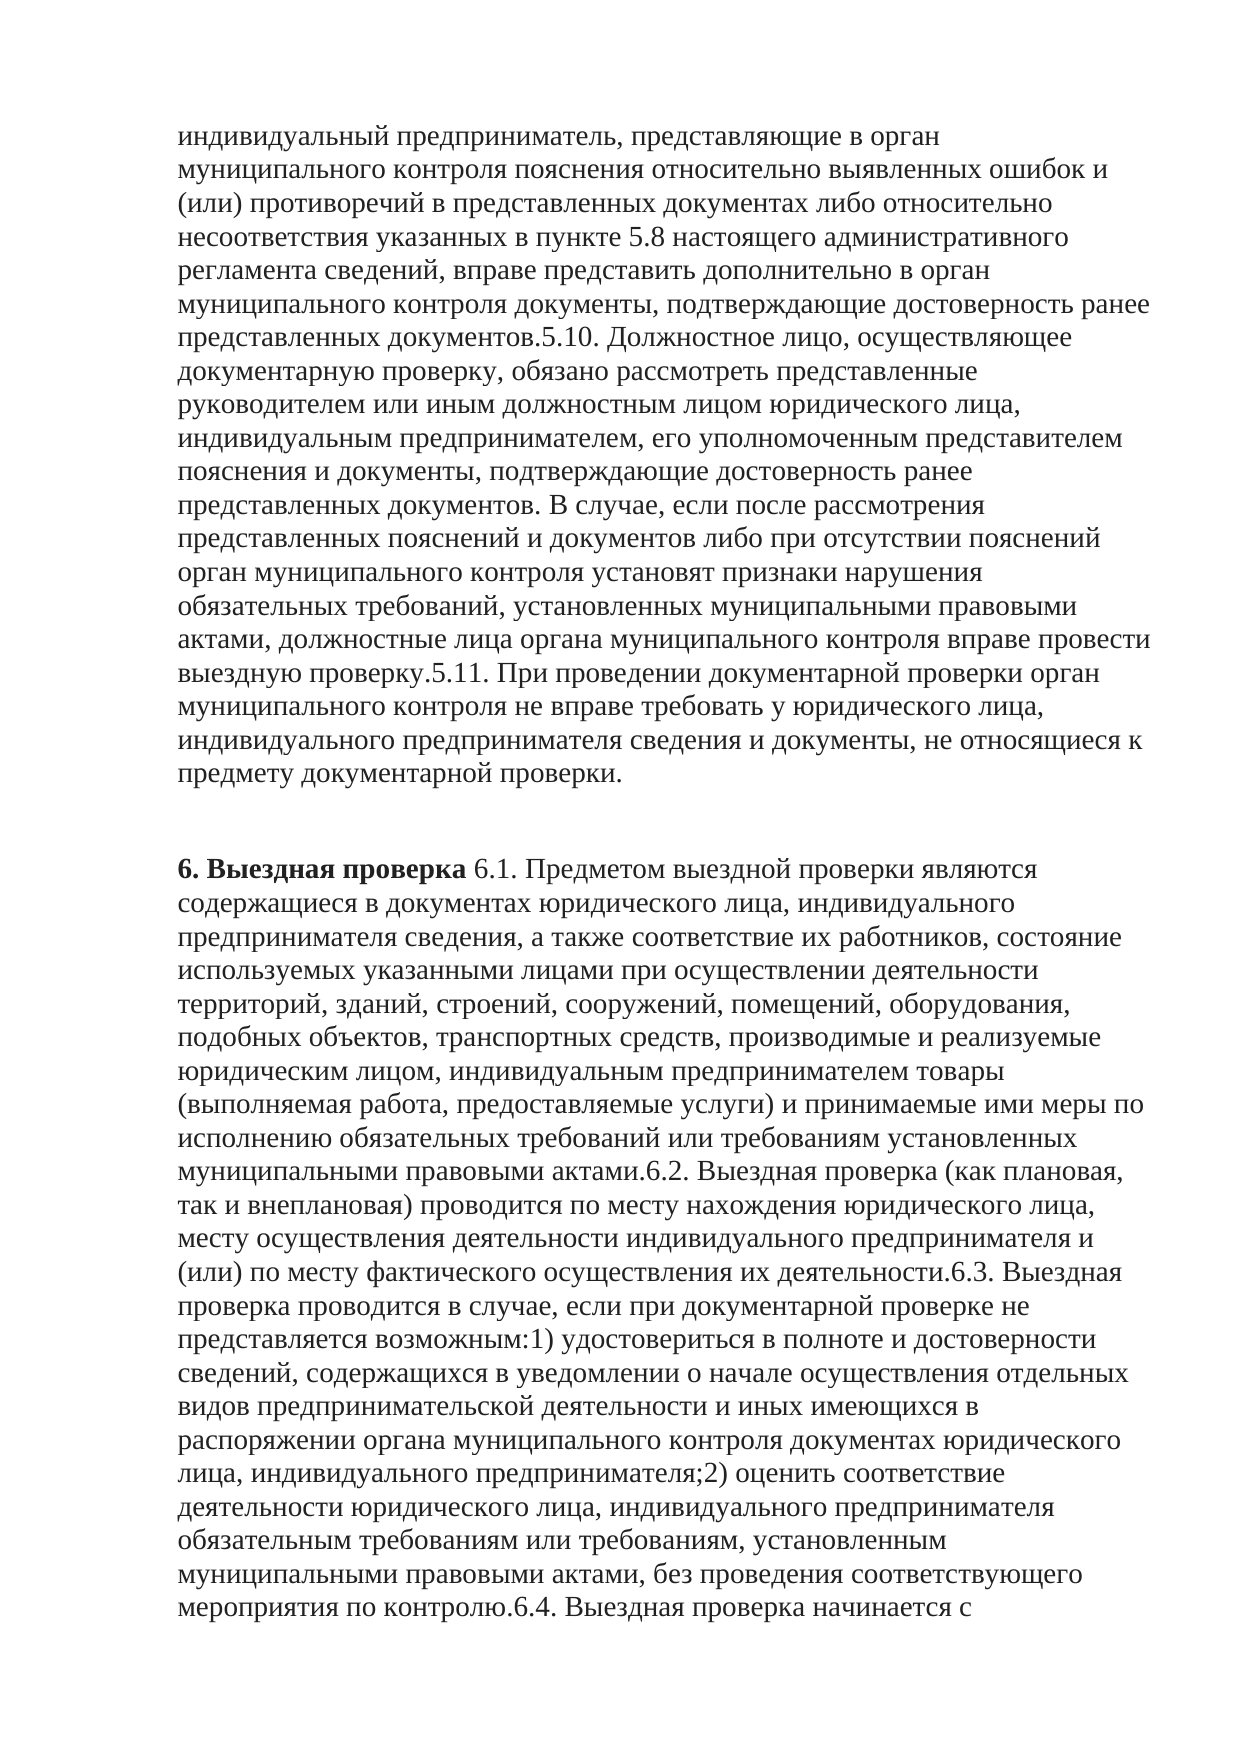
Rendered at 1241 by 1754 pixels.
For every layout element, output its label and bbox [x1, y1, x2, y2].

text [177, 118, 1152, 789]
text [177, 852, 1152, 1623]
